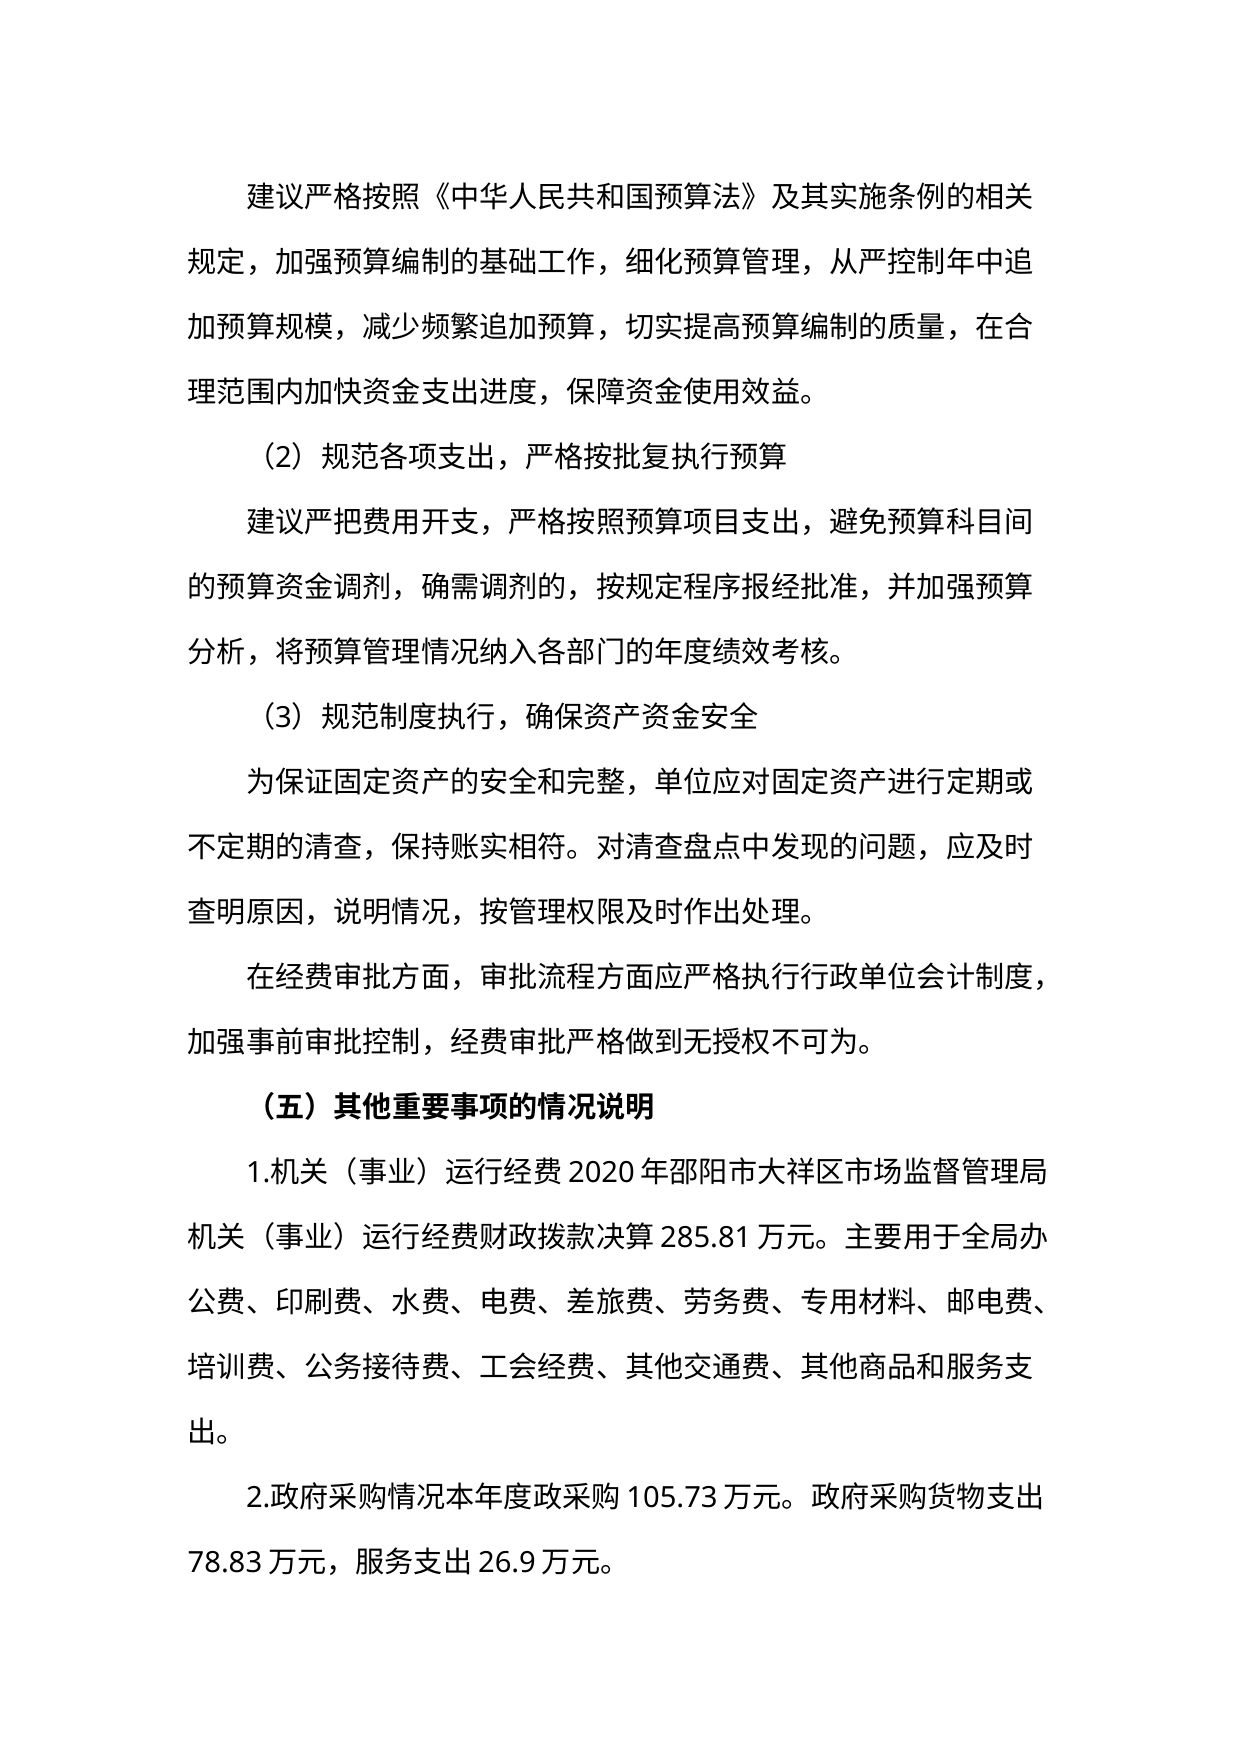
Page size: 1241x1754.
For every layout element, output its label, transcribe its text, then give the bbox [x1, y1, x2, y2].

text 建议严格按照《中华人民共和国预算法》及其实施条例的相关规定，加强预算编制的基础工作，细化预算管理，从严控制年中追加预算规模，减少频繁追加预算，切实提高预算编制的质量，在合理范围内加快资金支出进度，保障资金使用效益。 [187, 162, 1053, 422]
text 在经费审批方面，审批流程方面应严格执行行政单位会计制度，加强事前审批控制，经费审批严格做到无授权不可为。 [187, 942, 1053, 1072]
text （2）规范各项支出，严格按批复执行预算 [187, 422, 1053, 487]
text 建议严把费用开支，严格按照预算项目支出，避免预算科目间的预算资金调剂，确需调剂的，按规定程序报经批准，并加强预算分析，将预算管理情况纳入各部门的年度绩效考核。 [187, 487, 1053, 682]
text 为保证固定资产的安全和完整，单位应对固定资产进行定期或不定期的清查，保持账实相符。对清查盘点中发现的问题，应及时查明原因，说明情况，按管理权限及时作出处理。 [187, 747, 1053, 942]
text 1.机关（事业）运行经费2020年邵阳市大祥区市场监督管理局机关（事业）运行经费财政拨款决算285.81万元。主要用于全局办公费、印刷费、水费、电费、差旅费、劳务费、专用材料、邮电费、培训费、公务接待费、工会经费、其他交通费、其他商品和服务支出。 [187, 1137, 1053, 1462]
text （3）规范制度执行，确保资产资金安全 [187, 682, 1053, 747]
text （五）其他重要事项的情况说明 [187, 1072, 1053, 1137]
text 2.政府采购情况本年度政采购105.73万元。政府采购货物支出78.83万元，服务支出26.9万元。 [187, 1462, 1053, 1592]
